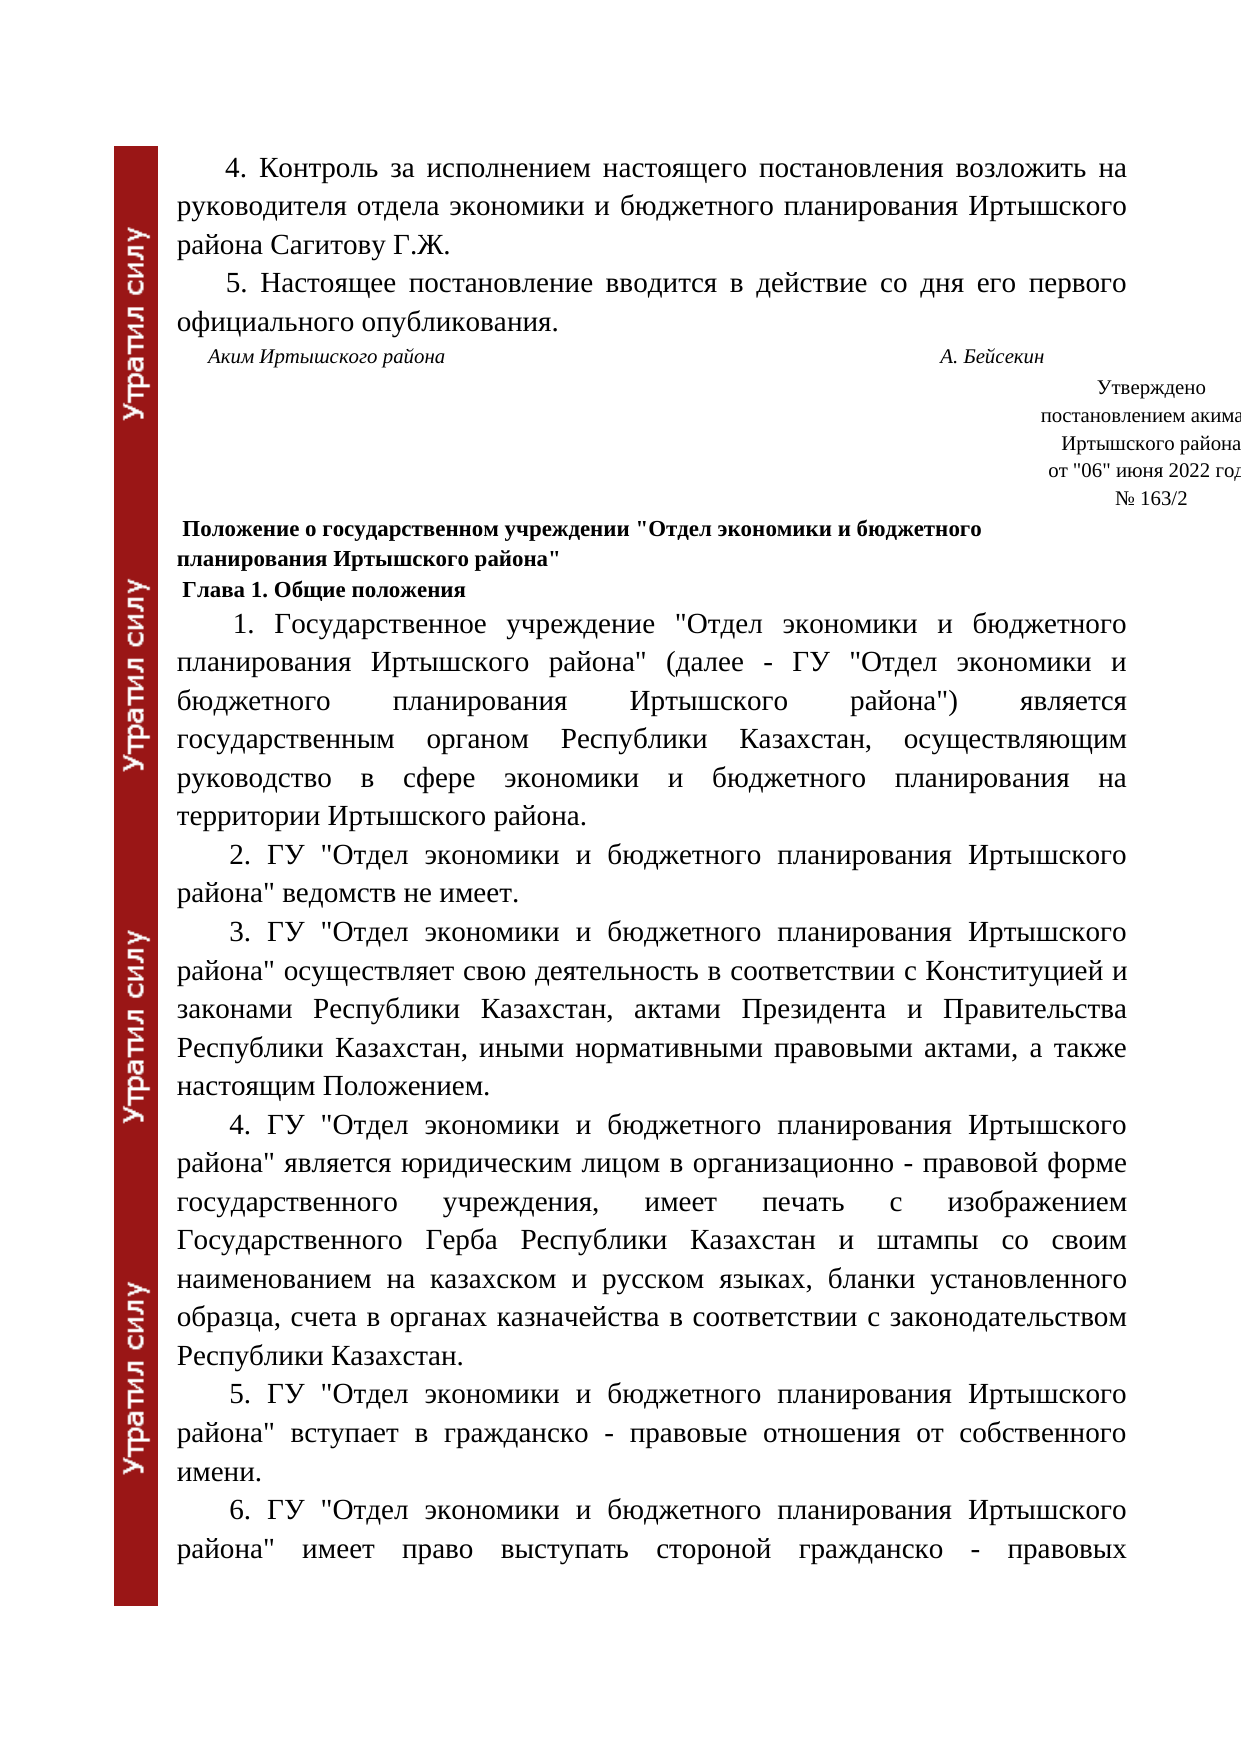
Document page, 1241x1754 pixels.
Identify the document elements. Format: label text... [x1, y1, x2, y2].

table_header Утверждено постановлением акимата Иртышского района от "06" июня 2022 года № 163/2 [912, 374, 1240, 515]
picture [114, 602, 158, 606]
picture [114, 1102, 158, 1107]
text 3. ГУ "Отдел экономики и бюджетного планирования Иртышского района" осуществляет свою деятельность в соответствии с Конституцией и законами Республики Казахстан, актами Президента и Правительства Республики Казахстан, иными нормативными правовыми актами, а также настоящим Положением. [112, 914, 1128, 1102]
picture [114, 338, 158, 343]
picture [114, 1372, 158, 1377]
text 4. ГУ "Отдел экономики и бюджетного планирования Иртышского района" является юридическим лицом в организационно - правовой форме государственного учреждения, имеет печать с изображением Государственного Герба Республики Казахстан и штампы со своим наименованием на казахском и русском языках, бланки установленного образца, счета в органах казначейства в соответствии с законодательством Республики Казахстан. [112, 1107, 1128, 1372]
table_header А. Бейсекин [939, 343, 1240, 374]
text 5. ГУ "Отдел экономики и бюджетного планирования Иртышского района" вступает в гражданско - правовые отношения от собственного имени. [112, 1377, 1128, 1487]
picture [114, 1564, 158, 1606]
table_header [101, 374, 912, 515]
table_header Аким Иртышского района [101, 343, 939, 374]
picture [114, 261, 158, 266]
text 5. Настоящее постановление вводится в действие со дня его первого официального опубликования. [112, 266, 1128, 338]
picture [114, 1487, 158, 1492]
picture [114, 572, 158, 576]
picture [114, 909, 158, 914]
text 2. ГУ "Отдел экономики и бюджетного планирования Иртышского района" ведомств не имеет. [112, 837, 1128, 909]
text 1. Государственное учреждение "Отдел экономики и бюджетного планирования Иртышского района" (далее - ГУ "Отдел экономики и бюджетного планирования Иртышского района") является государственным органом Республики Казахстан, осуществляющим руководство в сфере экономики и бюджетного планирования на территории Иртышского района. [112, 606, 1128, 832]
picture [114, 146, 158, 150]
text Положение о государственном учреждении "Отдел экономики и бюджетного планирования Иртышского района" [112, 515, 1128, 572]
text 4. Контроль за исполнением настоящего постановления возложить на руководителя отдела экономики и бюджетного планирования Иртышского района Сагитову Г.Ж. [112, 150, 1128, 261]
picture [114, 832, 158, 837]
text Глава 1. Общие положения [112, 576, 1128, 602]
